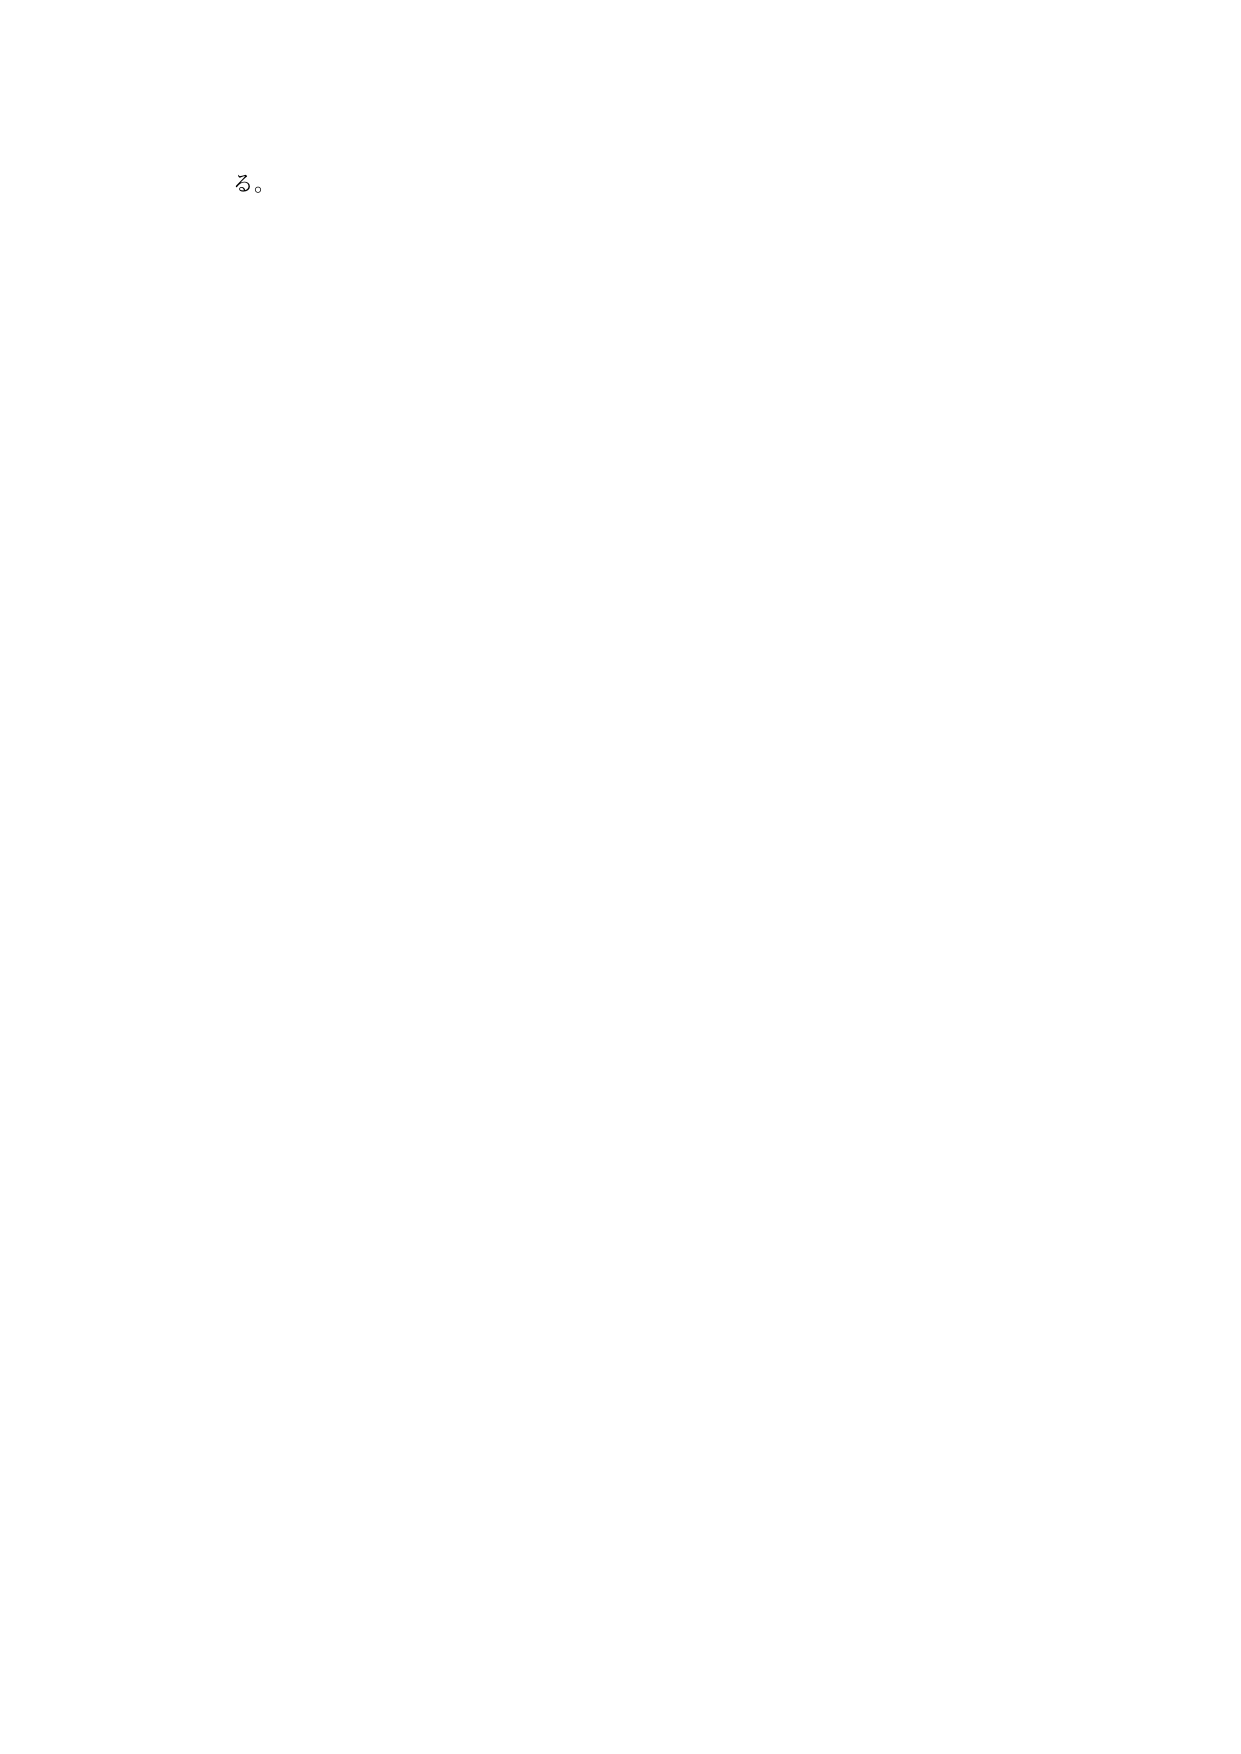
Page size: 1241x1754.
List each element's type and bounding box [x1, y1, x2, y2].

text [177, 167, 1064, 198]
